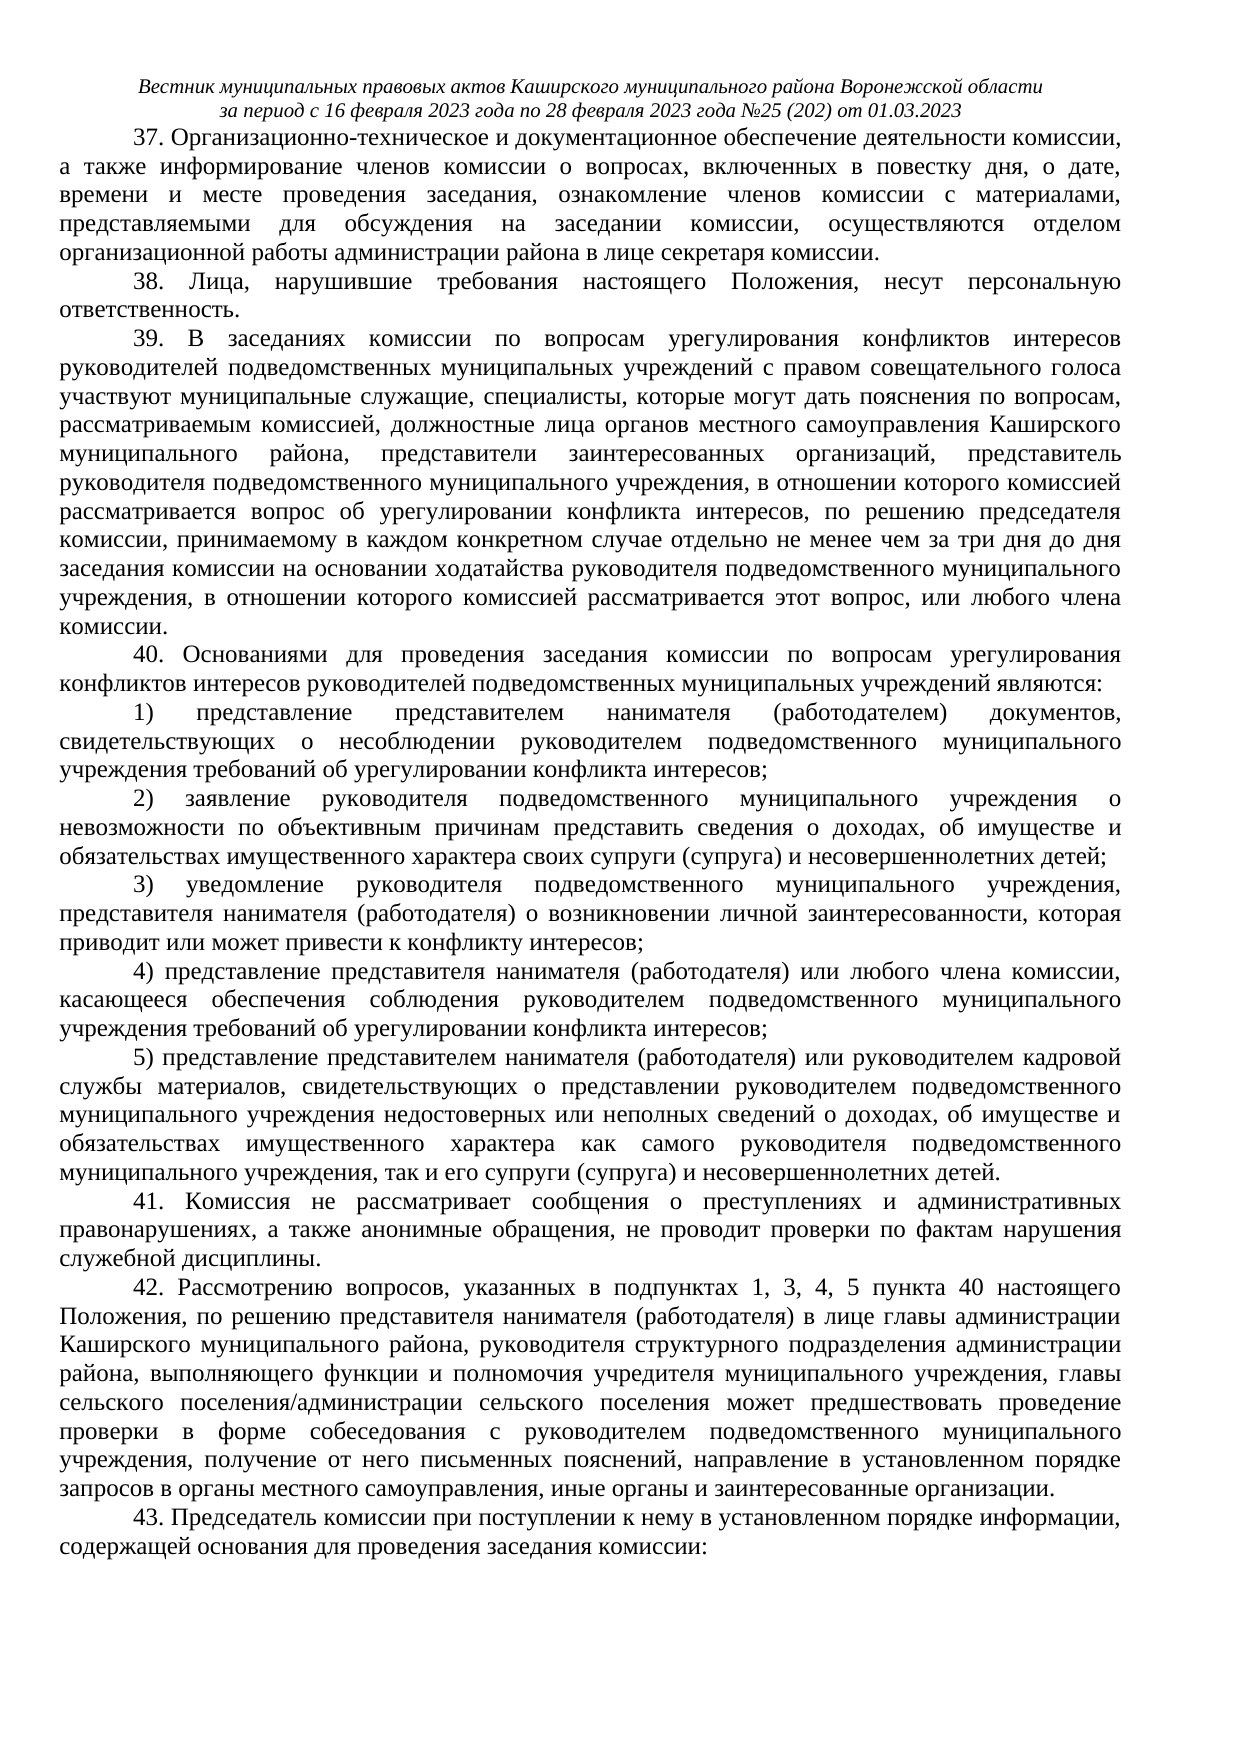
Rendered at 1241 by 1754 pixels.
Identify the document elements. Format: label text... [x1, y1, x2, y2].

text 3) уведомление руководителя подведомственного муниципального учреждения, представителя нанимателя (работодателя) о возникновении личной заинтересованности, которая приводит или может привести к конфликту интересов; [59, 869, 1122, 956]
text 42. Рассмотрению вопросов, указанных в подпунктах 1, 3, 4, 5 пункта 40 настоящего Положения, по решению представителя нанимателя (работодателя) в лице главы администрации Каширского муниципального района, руководителя структурного подразделения администрации района, выполняющего функции и полномочия учредителя муниципального учреждения, главы сельского поселения/администрации сельского поселения может предшествовать проведение проверки в форме собеседования с руководителем подведомственного муниципального учреждения, получение от него письменных пояснений, направление в установленном порядке запросов в органы местного самоуправления, иные органы и заинтересованные организации. [59, 1272, 1122, 1502]
text 43. Председатель комиссии при поступлении к нему в установленном порядке информации, содержащей основания для проведения заседания комиссии: [59, 1502, 1122, 1559]
text 1) представление представителем нанимателя (работодателем) документов, свидетельствующих о несоблюдении руководителем подведомственного муниципального учреждения требований об урегулировании конфликта интересов; [59, 697, 1122, 783]
text 39. В заседаниях комиссии по вопросам урегулирования конфликтов интересов руководителей подведомственных муниципальных учреждений с правом совещательного голоса участвуют муниципальные служащие, специалисты, которые могут дать пояснения по вопросам, рассматриваемым комиссией, должностные лица органов местного самоуправления Каширского муниципального района, представители заинтересованных организаций, представитель руководителя подведомственного муниципального учреждения, в отношении которого комиссией рассматривается вопрос об урегулировании конфликта интересов, по решению председателя комиссии, принимаемому в каждом конкретном случае отдельно не менее чем за три дня до дня заседания комиссии на основании ходатайства руководителя подведомственного муниципального учреждения, в отношении которого комиссией рассматривается этот вопрос, или любого члена комиссии. [59, 323, 1122, 639]
text 4) представление представителя нанимателя (работодателя) или любого члена комиссии, касающееся обеспечения соблюдения руководителем подведомственного муниципального учреждения требований об урегулировании конфликта интересов; [59, 956, 1122, 1042]
text 41. Комиссия не рассматривает сообщения о преступлениях и административных правонарушениях, а также анонимные обращения, не проводит проверки по фактам нарушения служебной дисциплины. [59, 1186, 1122, 1272]
text 40. Основаниями для проведения заседания комиссии по вопросам урегулирования конфликтов интересов руководителей подведомственных муниципальных учреждений являются: [59, 639, 1122, 697]
text 5) представление представителем нанимателя (работодателя) или руководителем кадровой службы материалов, свидетельствующих о представлении руководителем подведомственного муниципального учреждения недостоверных или неполных сведений о доходах, об имуществе и обязательствах имущественного характера как самого руководителя подведомственного муниципального учреждения, так и его супруги (супруга) и несовершеннолетних детей. [59, 1042, 1122, 1186]
text 2) заявление руководителя подведомственного муниципального учреждения о невозможности по объективным причинам представить сведения о доходах, об имуществе и обязательствах имущественного характера своих супруги (супруга) и несовершеннолетних детей; [59, 783, 1122, 869]
text 38. Лица, нарушившие требования настоящего Положения, несут персональную ответственность. [59, 266, 1122, 323]
text 37. Организационно-техническое и документационное обеспечение деятельности комиссии, а также информирование членов комиссии о вопросах, включенных в повестку дня, о дате, времени и месте проведения заседания, ознакомление членов комиссии с материалами, представляемыми для обсуждения на заседании комиссии, осуществляются отделом организационной работы администрации района в лице секретаря комиссии. [59, 122, 1122, 266]
